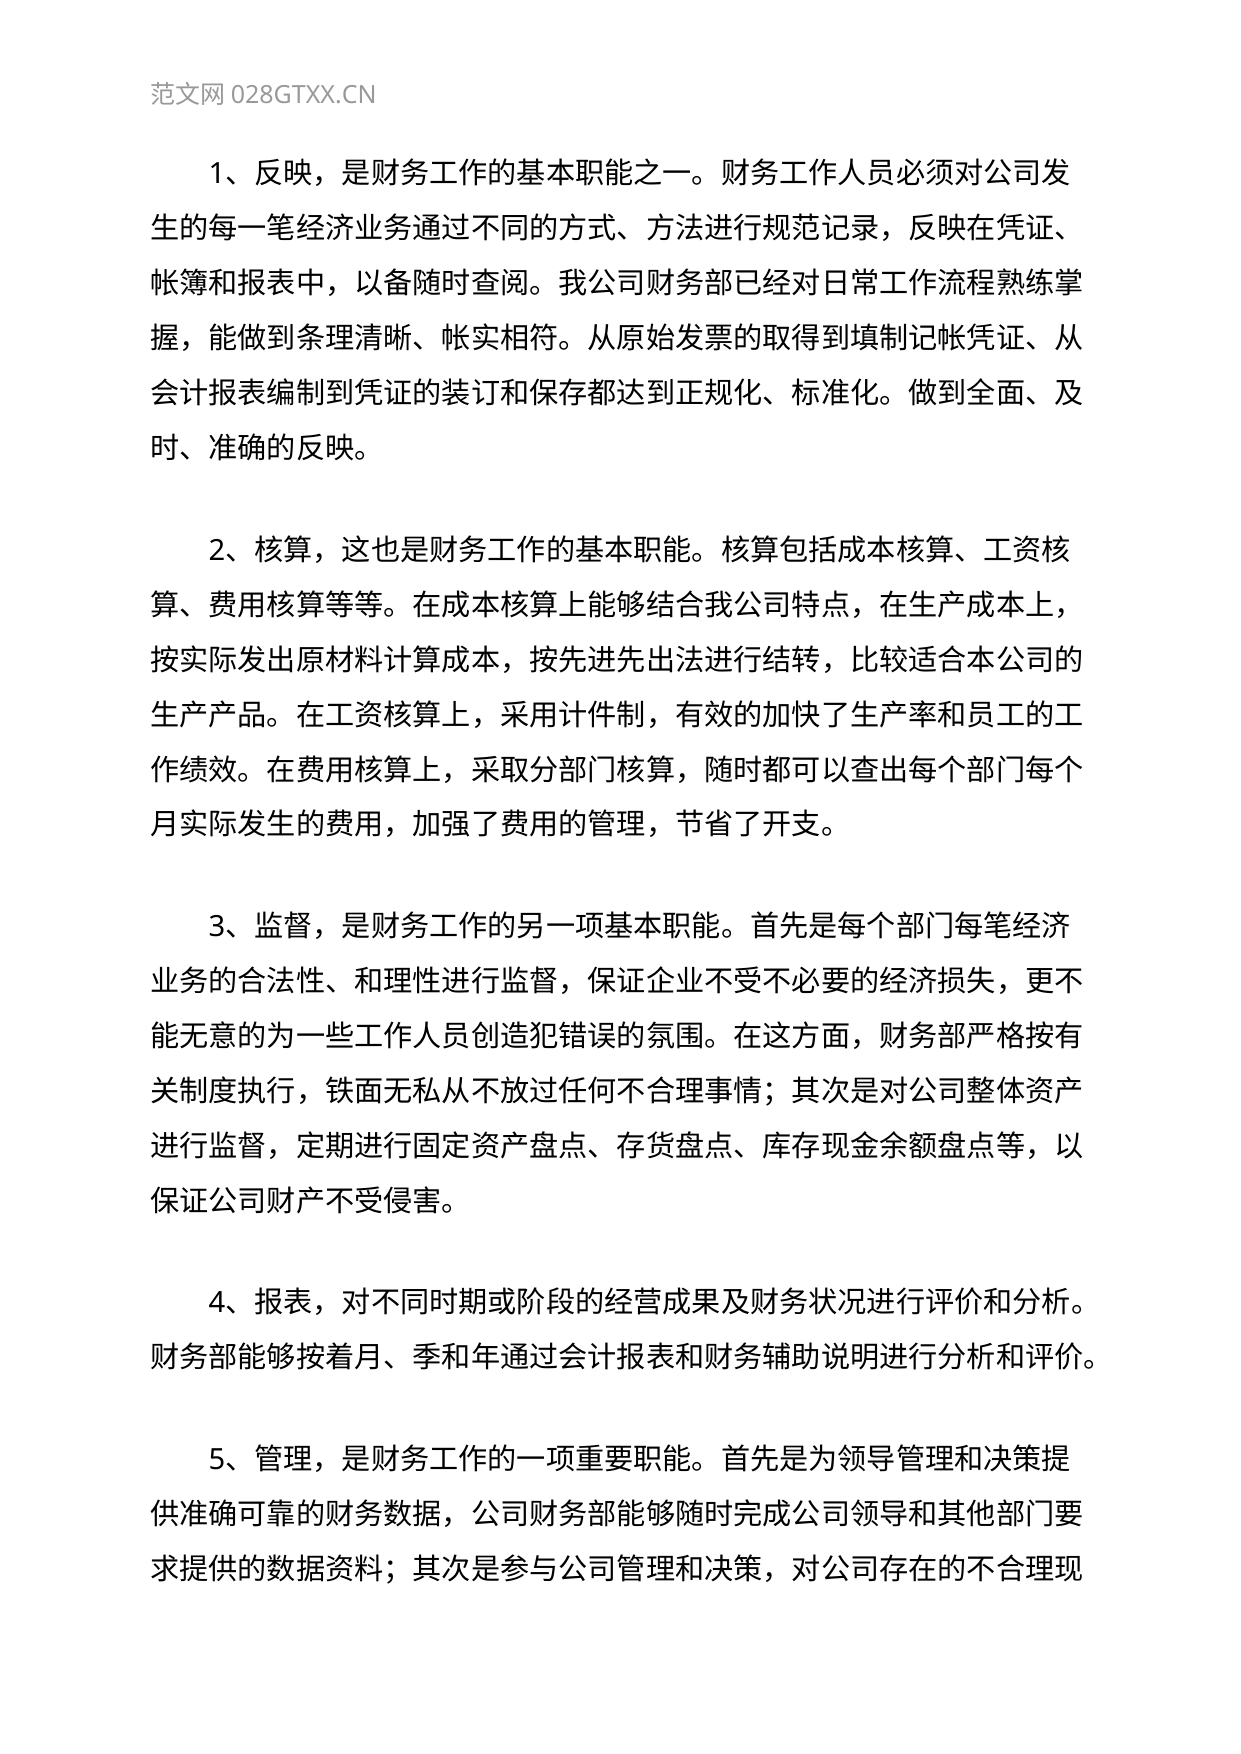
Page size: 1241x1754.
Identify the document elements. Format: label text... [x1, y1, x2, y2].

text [150, 1436, 1090, 1588]
text 4、报表，对不同时期或阶段的经营成果及财务状况进行评价和分析。财务部能够按着月、季和年通过会计报表和财务辅助说明进行分析和评价。 [150, 1279, 1090, 1376]
text 3、监督，是财务工作的另一项基本职能。首先是每个部门每笔经济业务的合法性、和理性进行监督，保证企业不受不必要的经济损失，更不能无意的为一些工作人员创造犯错误的氛围。在这方面，财务部严格按有关制度执行，铁面无私从不放过任何不合理事情；其次是对公司整体资产进行监督，定期进行固定资产盘点、存货盘点、库存现金余额盘点等，以保证公司财产不受侵害。 [150, 903, 1090, 1219]
text 1、反映，是财务工作的基本职能之一。财务工作人员必须对公司发生的每一笔经济业务通过不同的方式、方法进行规范记录，反映在凭证、帐簿和报表中，以备随时查阅。我公司财务部已经对日常工作流程熟练掌握，能做到条理清晰、帐实相符。从原始发票的取得到填制记帐凭证、从会计报表编制到凭证的装订和保存都达到正规化、标准化。做到全面、及时、准确的反映。 [150, 150, 1090, 467]
text 2、核算，这也是财务工作的基本职能。核算包括成本核算、工资核算、费用核算等等。在成本核算上能够结合我公司特点，在生产成本上，按实际发出原材料计算成本，按先进先出法进行结转，比较适合本公司的生产产品。在工资核算上，采用计件制，有效的加快了生产率和员工的工作绩效。在费用核算上，采取分部门核算，随时都可以查出每个部门每个月实际发生的费用，加强了费用的管理，节省了开支。 [150, 526, 1090, 843]
